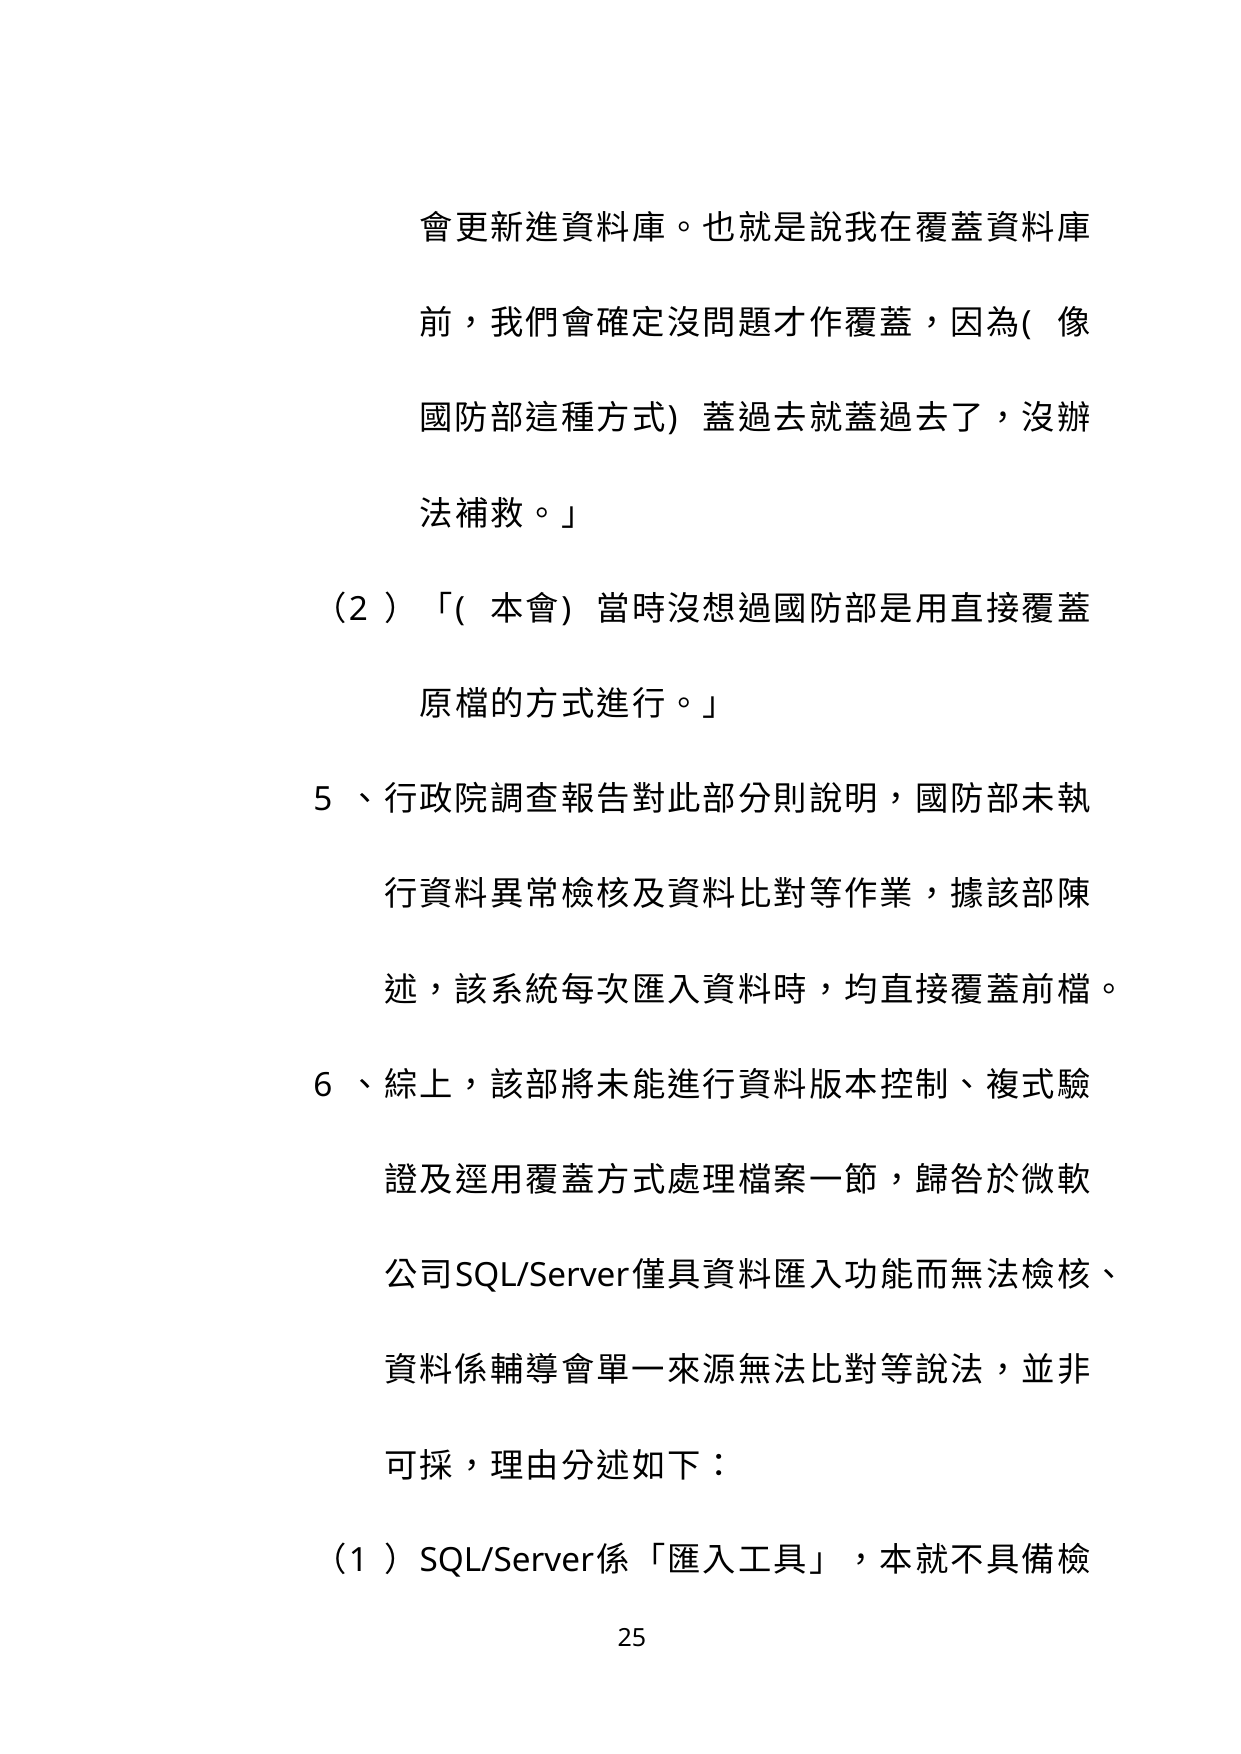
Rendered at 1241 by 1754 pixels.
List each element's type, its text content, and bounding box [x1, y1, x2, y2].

subtitle 「(本會)當時沒想過國防部是用直接覆蓋原檔的方式進行。」 [296, 558, 1092, 748]
subtitle 「一般來說，我們新進資料庫的資料會跟前一版作版本比對，我們也會確定欄位可用，而且比對rawdata(原始資料)後，沒問題才會更新進資料庫。也就是說我在覆蓋資料庫前，我們會確定沒問題才作覆蓋，因為(像國防部這種方式)蓋過去就蓋過去了，沒辦法補救。」 [296, 177, 1092, 558]
subtitle 行政院調查報告對此部分則說明，國防部未執行資料異常檢核及資料比對等作業，據該部陳述，該系統每次匯入資料時，均直接覆蓋前檔。 [296, 748, 1092, 1034]
subtitle 綜上，該部將未能進行資料版本控制、複式驗證及逕用覆蓋方式處理檔案一節，歸咎於微軟公司SQL/Server僅具資料匯入功能而無法檢核、資料係輔導會單一來源無法比對等說法，並非可採，理由分述如下： [296, 1034, 1092, 1510]
subtitle SQL/Server係「匯入工具」，本就不具備檢核功能，該部應另行尋求檢核之解決方案並設計適當檢核條件，而非歸責於軟體本就不存在之功能。 [296, 1510, 1092, 1605]
